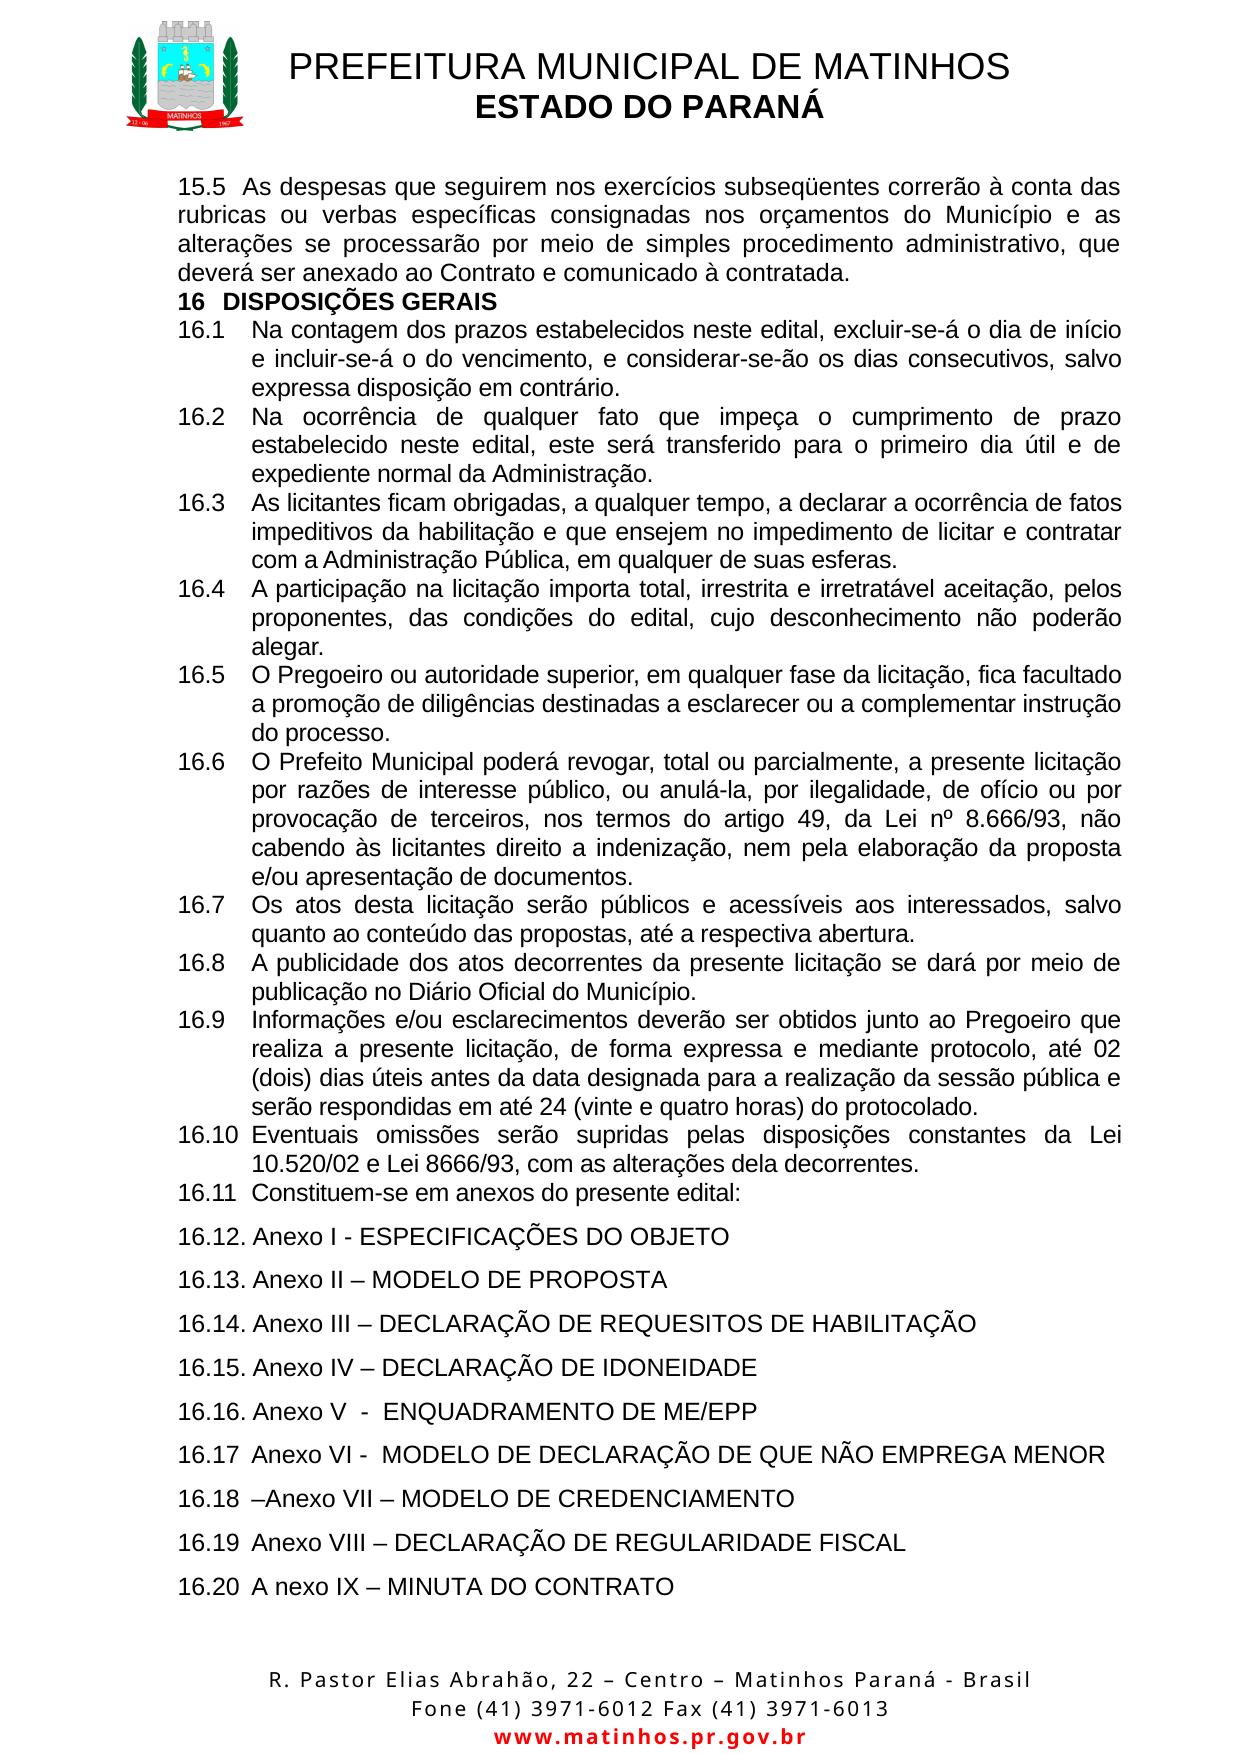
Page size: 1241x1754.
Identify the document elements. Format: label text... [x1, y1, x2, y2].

list Anexo I - ESPECIFICAÇÕES DO OBJETO [177, 1222, 1122, 1250]
list Os atos desta licitação serão públicos e acessíveis aos interessados, salvo quanto ao conteúdo das propostas, até a respectiva abertura. [177, 890, 1122, 948]
list Na ocorrência de qualquer fato que impeça o cumprimento de prazo estabelecido neste edital, este será transferido para o primeiro dia útil e de expediente normal da Administração. [177, 402, 1122, 488]
list A nexo IX – MINUTA DO CONTRATO [177, 1572, 1122, 1600]
list As licitantes ficam obrigadas, a qualquer tempo, a declarar a ocorrência de fatos impeditivos da habilitação e que ensejem no impedimento de licitar e contratar com a Administração Pública, em qualquer de suas esferas. [177, 488, 1122, 574]
list Anexo IV – DECLARAÇÃO DE IDONEIDADE [177, 1353, 1122, 1382]
list Constituem-se em anexos do presente edital: [177, 1178, 1122, 1207]
list –Anexo VII – MODELO DE CREDENCIAMENTO [177, 1484, 1122, 1513]
list Anexo VIII – DECLARAÇÃO DE REGULARIDADE FISCAL [177, 1528, 1122, 1557]
list O Prefeito Municipal poderá revogar, total ou parcialmente, a presente licitação por razões de interesse público, ou anulá-la, por ilegalidade, de ofício ou por provocação de terceiros, nos termos do artigo 49, da Lei nº 8.666/93, não cabendo às licitantes direito a indenização, nem pela elaboração da proposta e/ou apresentação de documentos. [177, 747, 1122, 890]
picture [126, 21, 244, 131]
list A publicidade dos atos decorrentes da presente licitação se dará por meio de publicação no Diário Oficial do Município. [177, 948, 1122, 1005]
list DISPOSIÇÕES GERAIS [177, 287, 1122, 315]
list Anexo VI - MODELO DE DECLARAÇÃO DE QUE NÃO EMPREGA MENOR [177, 1440, 1122, 1469]
list Anexo III – DECLARAÇÃO DE REQUESITOS DE HABILITAÇÃO [177, 1309, 1122, 1338]
list O Pregoeiro ou autoridade superior, em qualquer fase da licitação, fica facultado a promoção de diligências destinadas a esclarecer ou a complementar instrução do processo. [177, 660, 1122, 747]
list Anexo V - ENQUADRAMENTO DE ME/EPP [177, 1397, 1122, 1425]
list Anexo II – MODELO DE PROPOSTA [177, 1265, 1122, 1294]
text 15.5 As despesas que seguirem nos exercícios subseqüentes correrão à conta das rubricas ou verbas específicas consignadas nos orçamentos do Município e as alterações se processarão por meio de simples procedimento administrativo, que deverá ser anexado ao Contrato e comunicado à contratada. [177, 172, 1122, 287]
list Na contagem dos prazos estabelecidos neste edital, excluir-se-á o dia de início e incluir-se-á o do vencimento, e considerar-se-ão os dias consecutivos, salvo expressa disposição em contrário. [177, 315, 1122, 402]
list Eventuais omissões serão supridas pelas disposições constantes da Lei 10.520/02 e Lei 8666/93, com as alterações dela decorrentes. [177, 1120, 1122, 1178]
list Informações e/ou esclarecimentos deverão ser obtidos junto ao Pregoeiro que realiza a presente licitação, de forma expressa e mediante protocolo, até 02 (dois) dias úteis antes da data designada para a realização da sessão pública e serão respondidas em até 24 (vinte e quatro horas) do protocolado. [177, 1005, 1122, 1120]
list A participação na licitação importa total, irrestrita e irretratável aceitação, pelos proponentes, das condições do edital, cujo desconhecimento não poderão alegar. [177, 574, 1122, 660]
